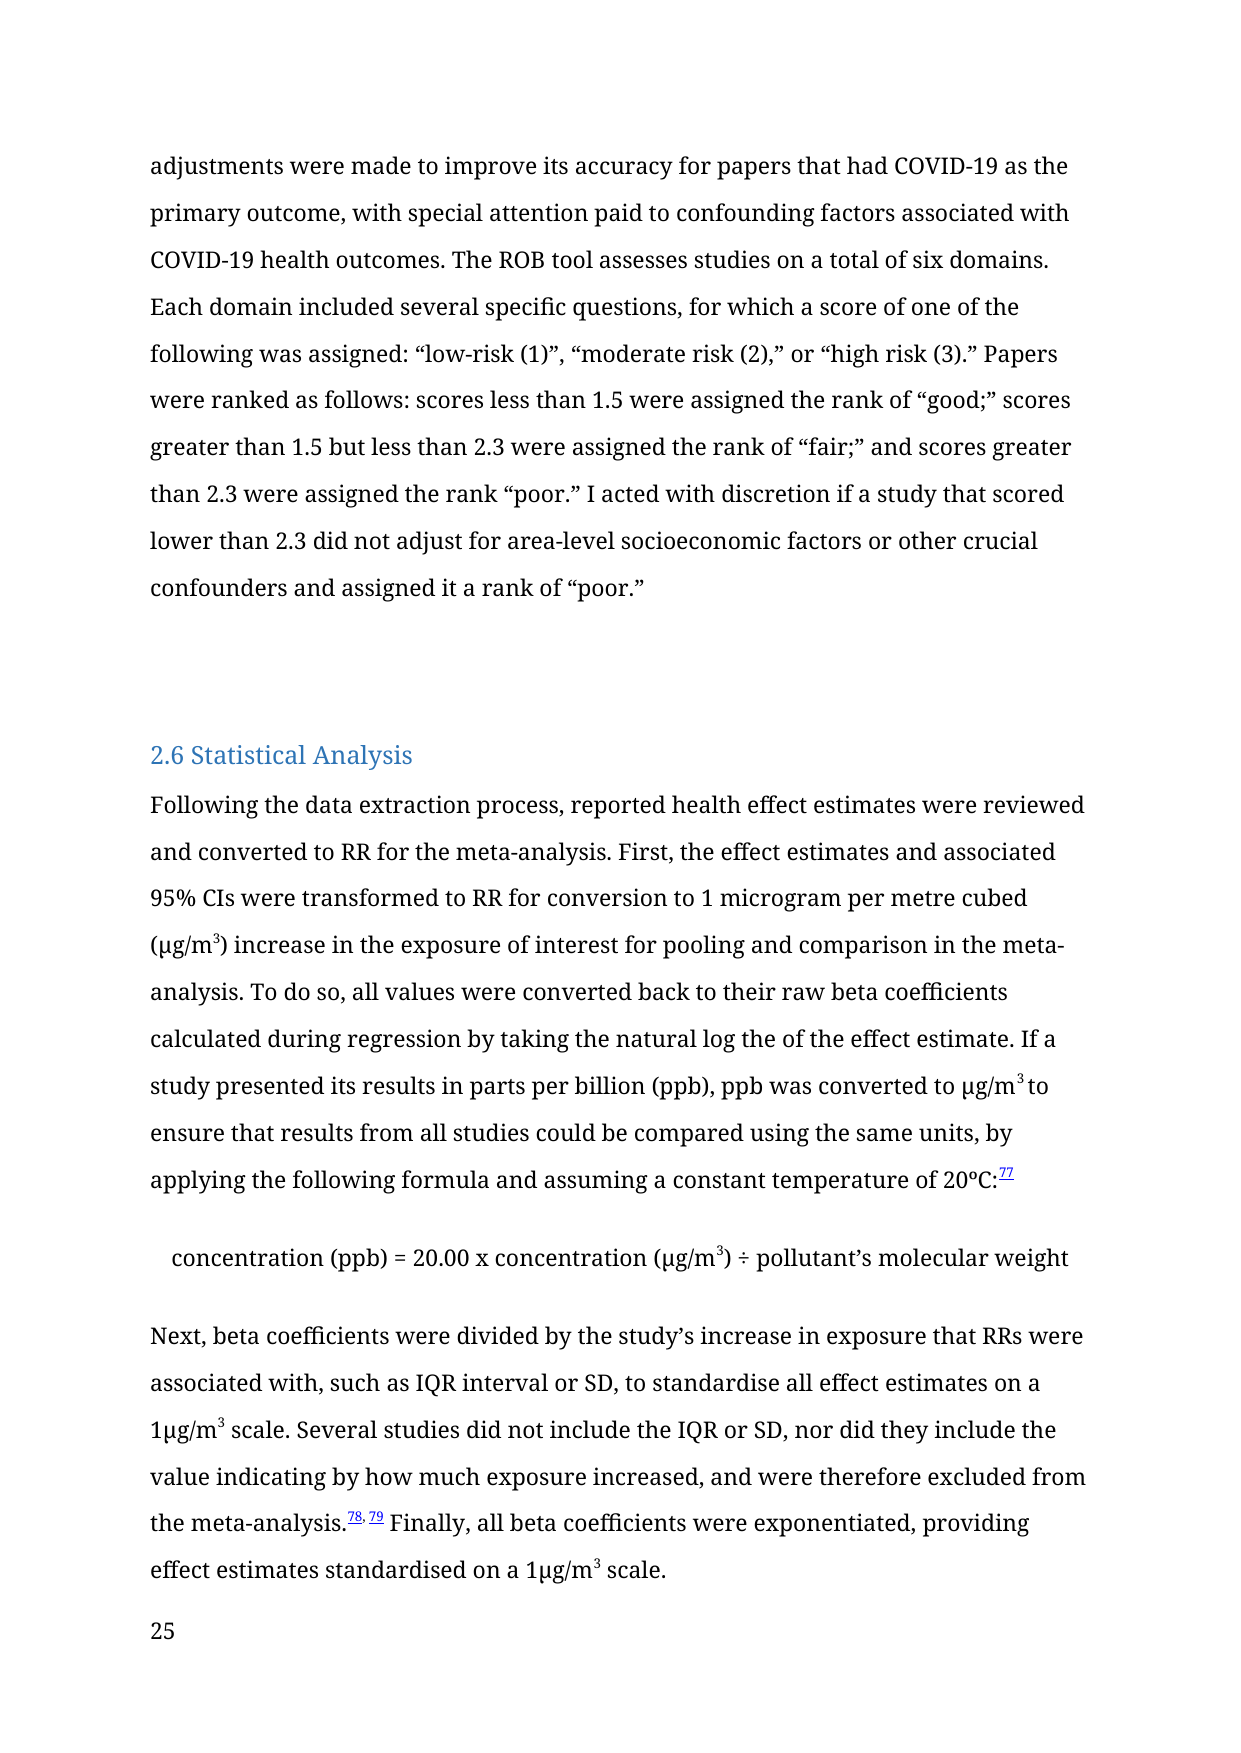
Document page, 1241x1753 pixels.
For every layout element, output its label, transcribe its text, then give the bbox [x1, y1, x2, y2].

text 2.6 Statistical Analysis [150, 737, 1090, 772]
text concentration (ppb) = 20.00 x concentration (µg/m3) ÷ pollutant’s molecular weight [150, 1242, 1090, 1273]
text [150, 150, 1090, 603]
text Next, beta coefficients were divided by the study’s increase in exposure that RRs were associated with, such as IQR interval or SD, to standardise all effect estimates on a 1µg/m3 scale. Several studies did not include the IQR or SD, nor did they include the value indicating by how much exposure increased, and were therefore excluded from the meta-analysis.78, 79 Finally, all beta coefficients were exponentiated, providing effect estimates standardised on a 1µg/m3 scale. [150, 1320, 1090, 1585]
text Following the data extraction process, reported health effect estimates were reviewed and converted to RR for the meta-analysis. First, the effect estimates and associated 95% CIs were transformed to RR for conversion to 1 microgram per metre cubed (µg/m3) increase in the exposure of interest for pooling and comparison in the meta-analysis. To do so, all values were converted back to their raw beta coefficients calculated during regression by taking the natural log the of the effect estimate. If a study presented its results in parts per billion (ppb), ppb was converted to µg/m3 to ensure that results from all studies could be compared using the same units, by applying the following formula and assuming a constant temperature of 20ºC:77 [150, 788, 1090, 1195]
